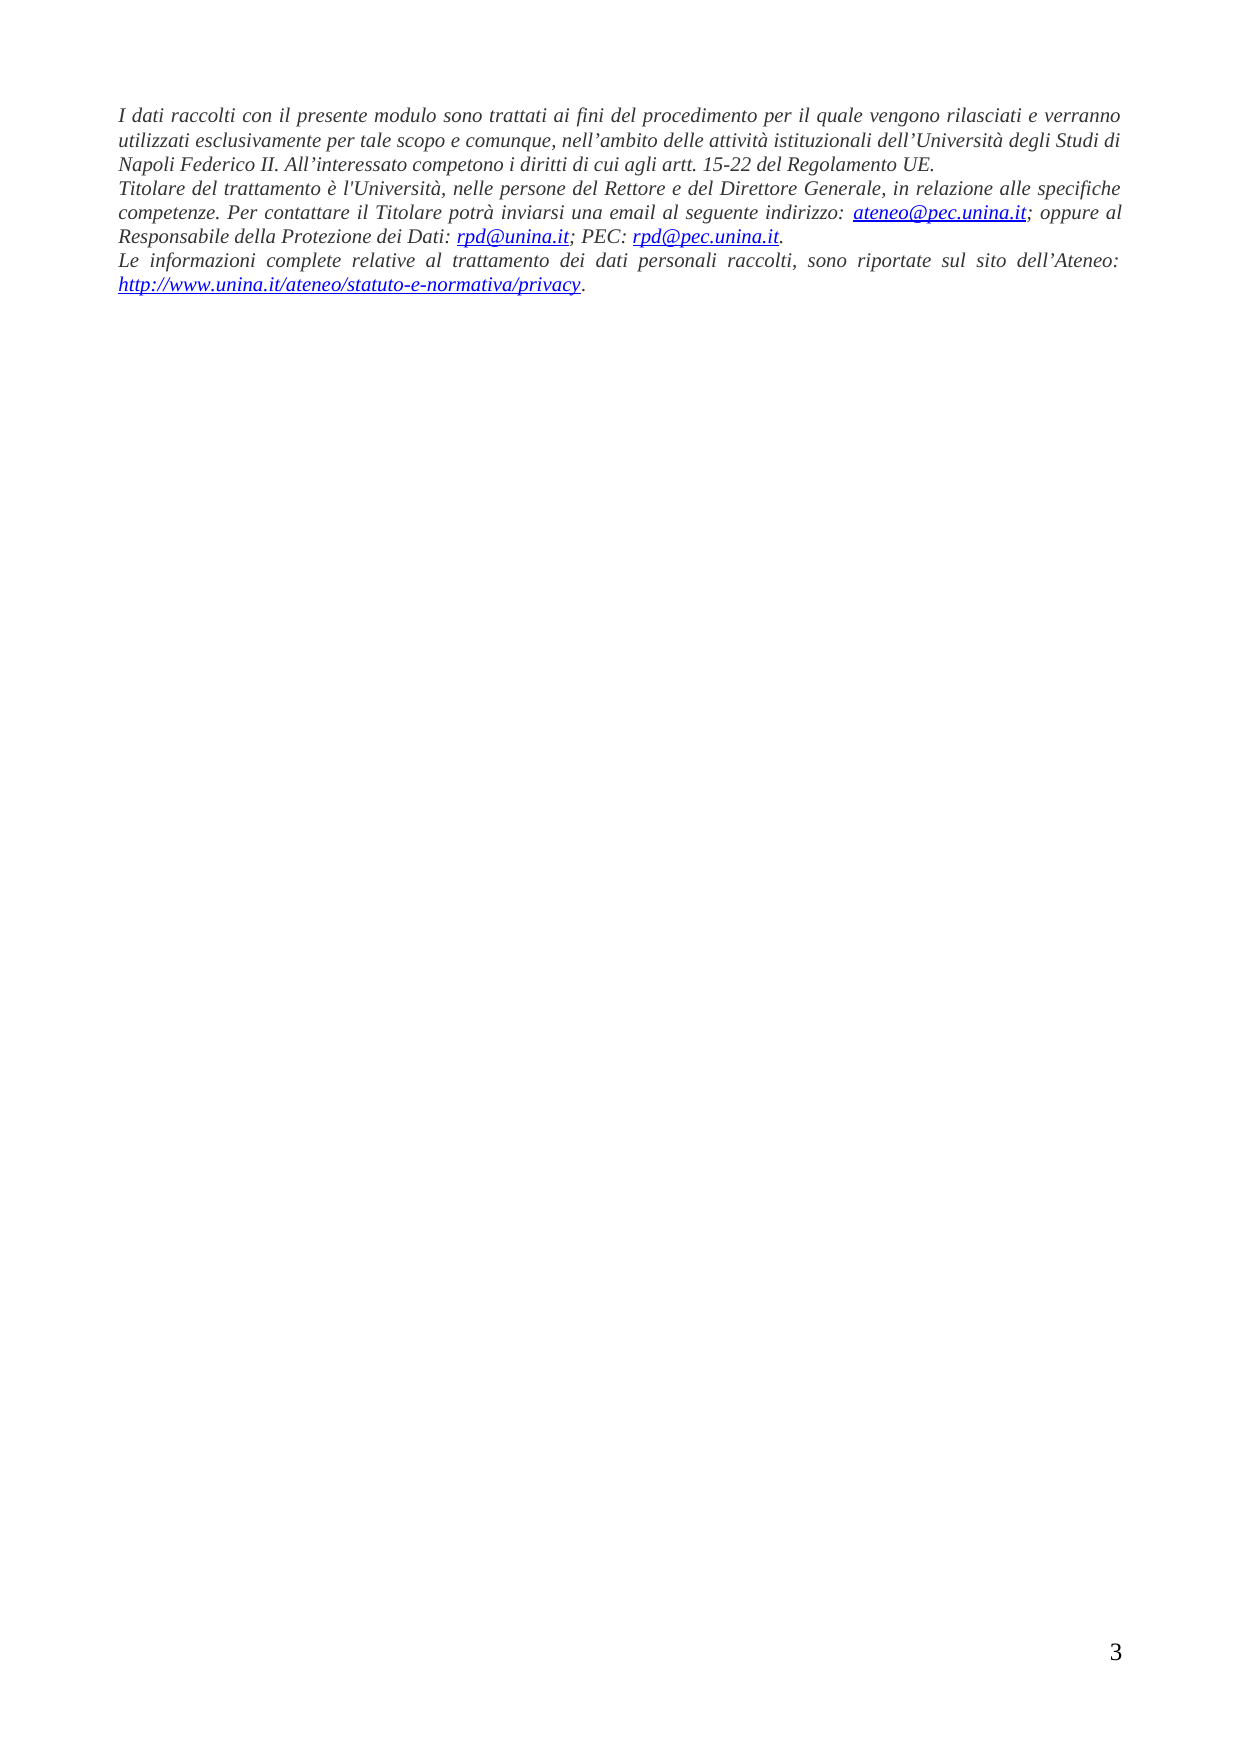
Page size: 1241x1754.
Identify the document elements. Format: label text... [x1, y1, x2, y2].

text I dati raccolti con il presente modulo sono trattati ai fini del procedimento per il quale vengono rilasciati e verranno utilizzati esclusivamente per tale scopo e comunque, nell’ambito delle attività istituzionali dell’Università degli Studi di Napoli Federico II. All’interessato competono i diritti di cui agli artt. 15-22 del Regolamento UE. [118, 103, 1122, 176]
text Le informazioni complete relative al trattamento dei dati personali raccolti, sono riportate sul sito dell’Ateneo: http://www.unina.it/ateneo/statuto-e-normativa/privacy. [118, 248, 1122, 296]
text Titolare del trattamento è l'Università, nelle persone del Rettore e del Direttore Generale, in relazione alle specifiche competenze. Per contattare il Titolare potrà inviarsi una email al seguente indirizzo: ateneo@pec.unina.it; oppure al Responsabile della Protezione dei Dati: rpd@unina.it; PEC: rpd@pec.unina.it. [118, 176, 1122, 248]
